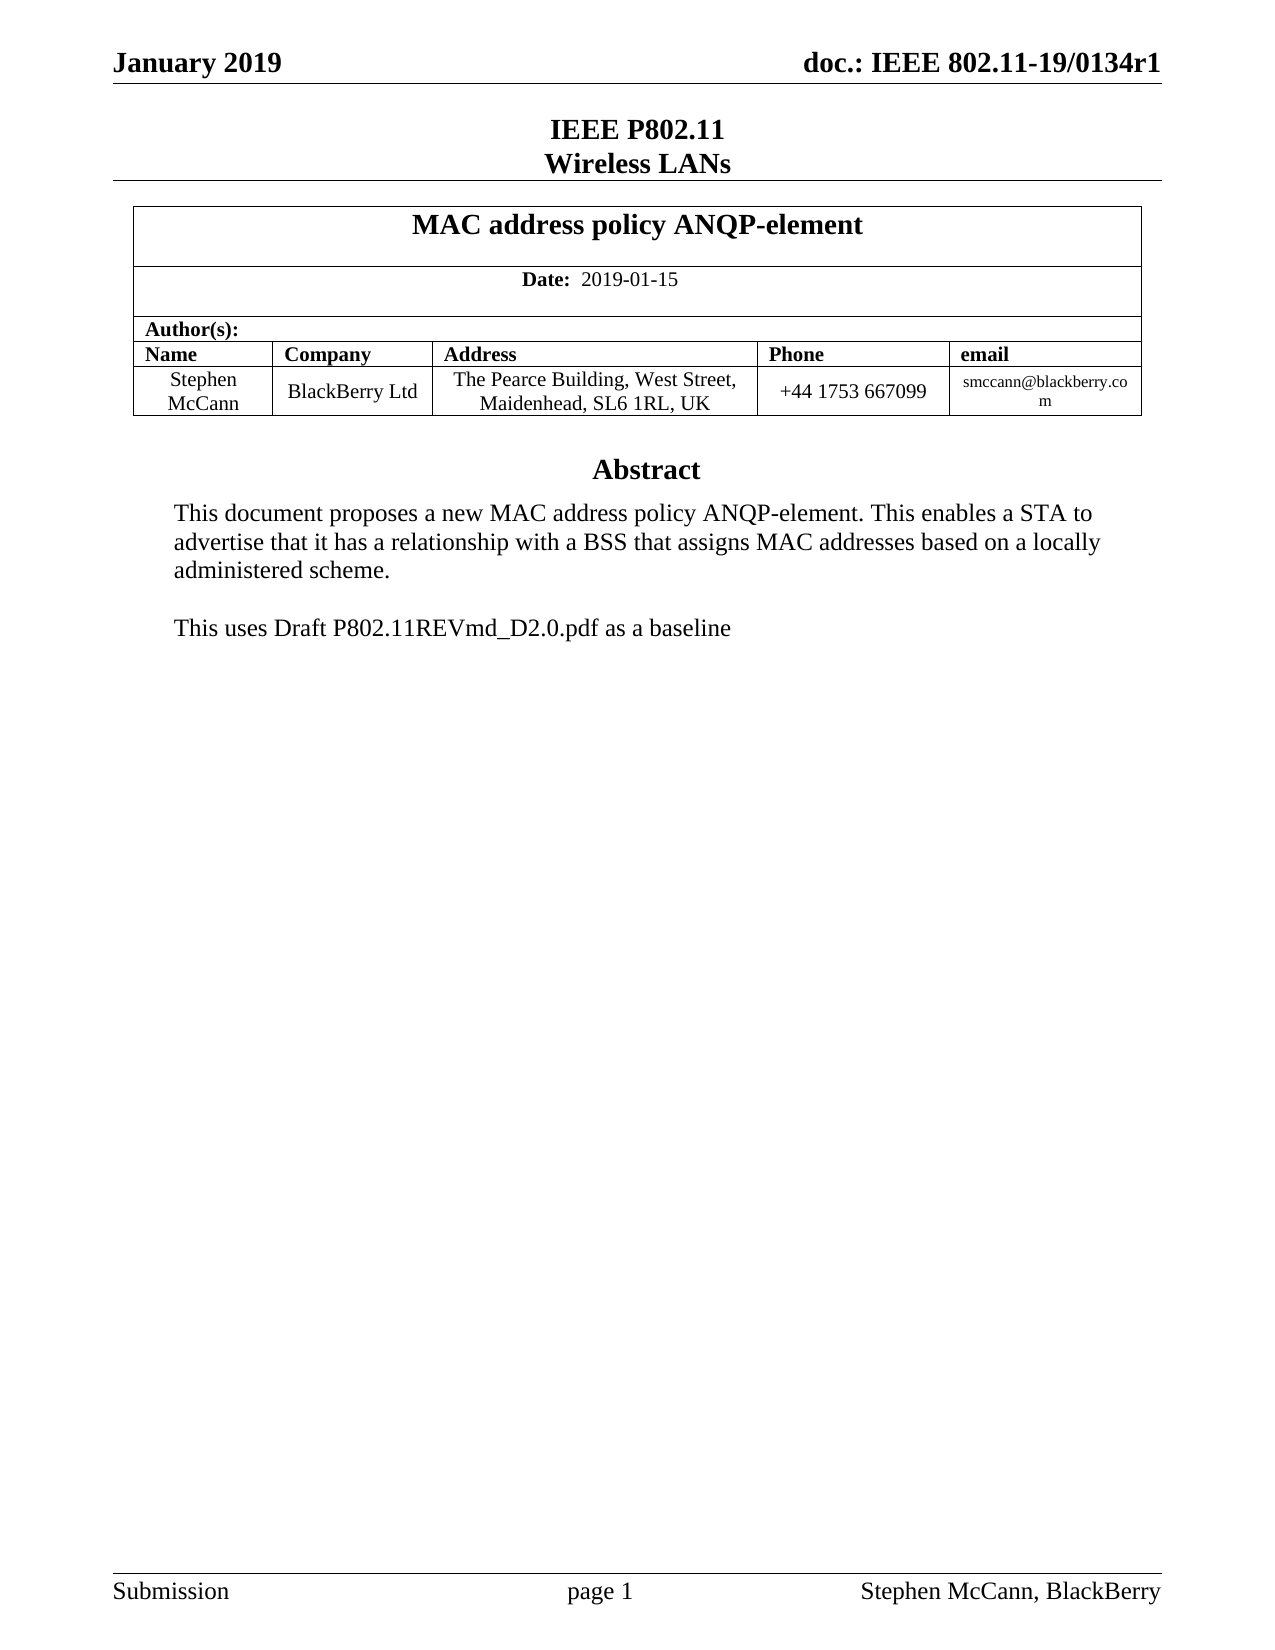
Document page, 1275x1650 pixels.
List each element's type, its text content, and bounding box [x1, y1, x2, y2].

table_cell smccann@blackberry.com [950, 367, 1141, 415]
table_cell +44 1753 667099 [758, 367, 949, 415]
table_cell BlackBerry Ltd [273, 367, 432, 415]
table_header MAC address policy ANQP-element [134, 207, 1141, 266]
table_cell Author(s): [134, 317, 1141, 341]
table_cell The Pearce Building, West Street, Maidenhead, SL6 1RL, UK [433, 367, 757, 415]
table_cell Date: 2019-01-15 [134, 267, 1141, 316]
table_cell Phone [758, 342, 949, 366]
table_cell email [950, 342, 1141, 366]
table_cell Stephen McCann [134, 367, 272, 415]
table_cell Address [433, 342, 757, 366]
table_cell Company [273, 342, 432, 366]
text IEEE P802.11 Wireless LANs [112, 112, 1162, 181]
table_cell Name [134, 342, 272, 366]
